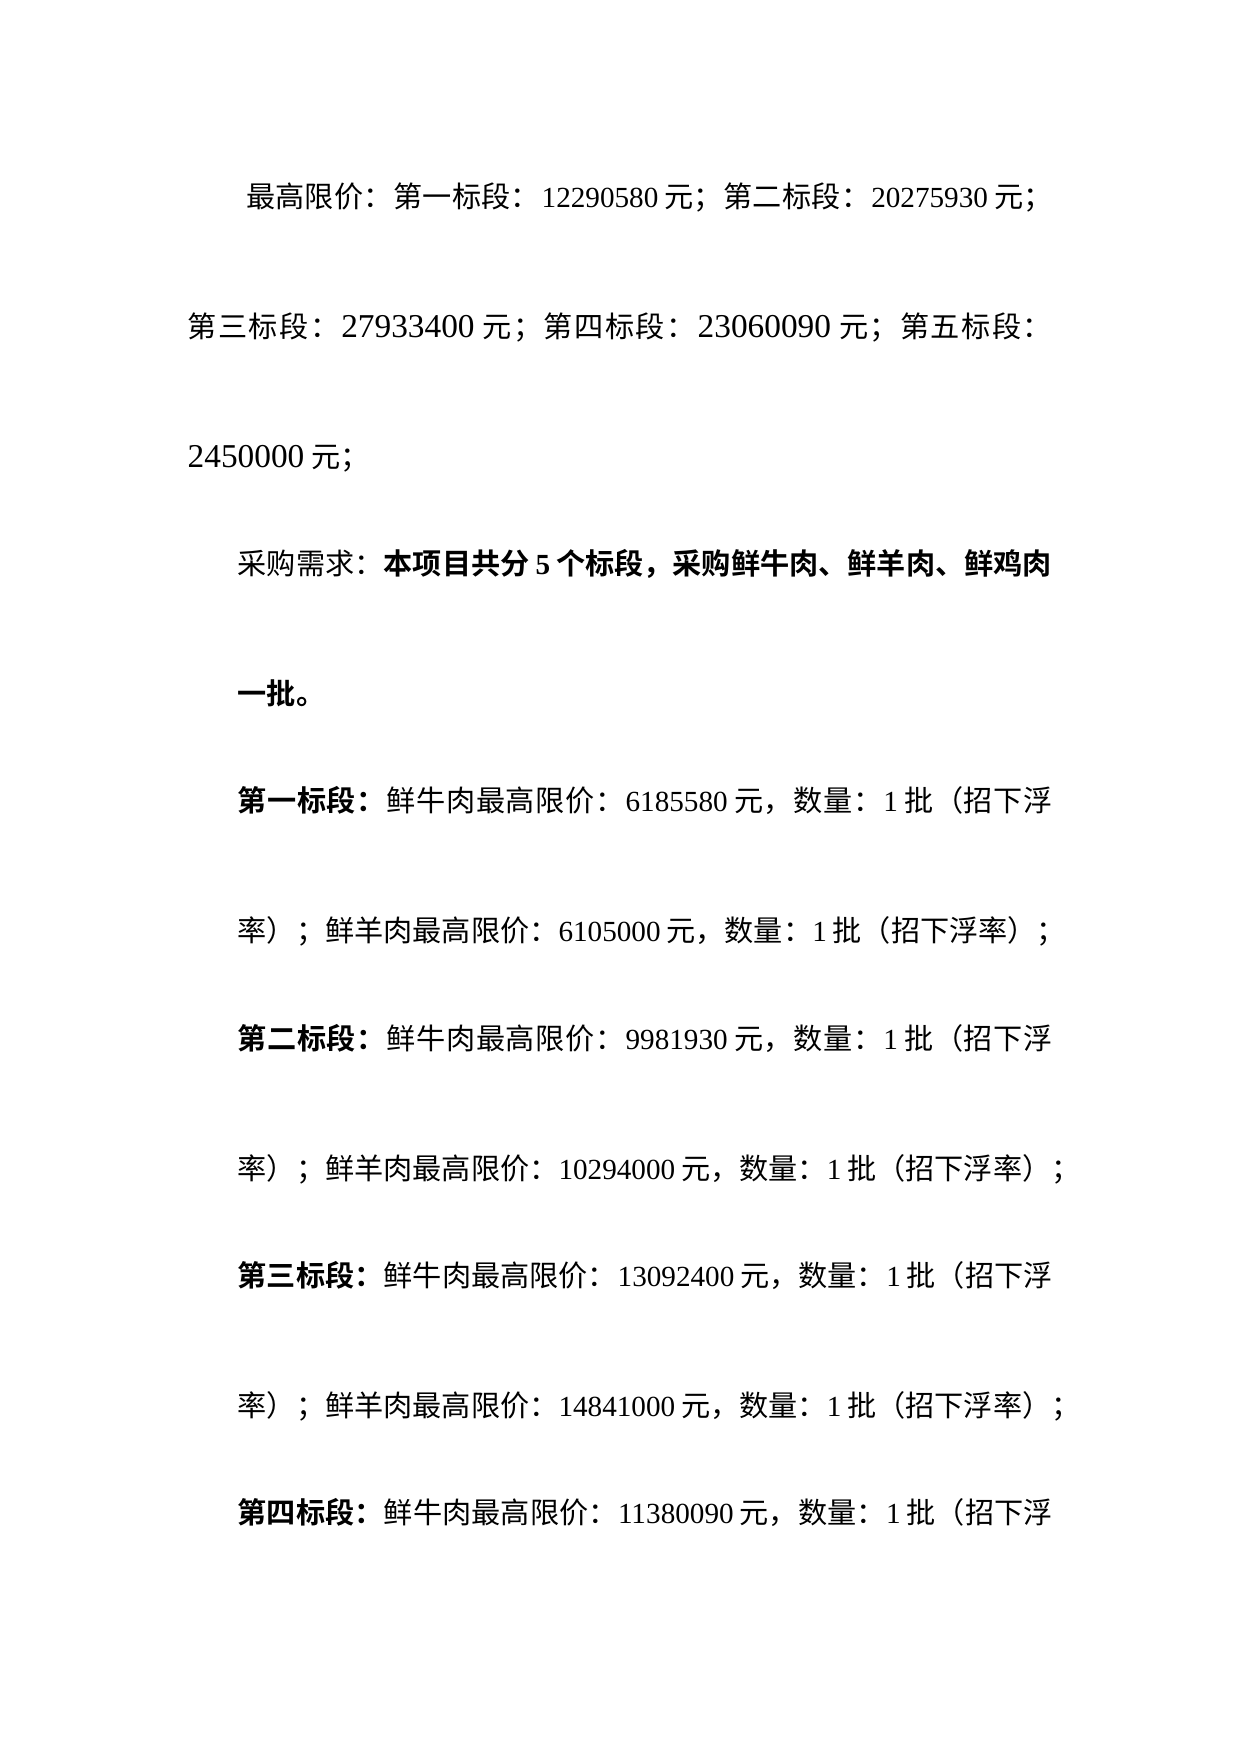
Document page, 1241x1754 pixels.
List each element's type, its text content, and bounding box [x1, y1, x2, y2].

text 第二标段：鲜牛肉最高限价：9981930元，数量：1批（招下浮率）；鲜羊肉最高限价：10294000元，数量：1批（招下浮率）； [237, 1004, 1053, 1199]
text 第一标段：鲜牛肉最高限价：6185580元，数量：1批（招下浮率）；鲜羊肉最高限价：6105000元，数量：1批（招下浮率）； [237, 767, 1053, 962]
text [237, 1478, 1053, 1543]
text 最高限价：第一标段：12290580元；第二标段：20275930元；第三标段：27933400元；第四标段：23060090元；第五标段：2450000元； [187, 162, 1053, 487]
text 采购需求：本项目共分5个标段，采购鲜牛肉、鲜羊肉、鲜鸡肉一批。 [237, 529, 1053, 724]
text 第三标段：鲜牛肉最高限价：13092400元，数量：1批（招下浮率）；鲜羊肉最高限价：14841000元，数量：1批（招下浮率）； [237, 1241, 1053, 1436]
